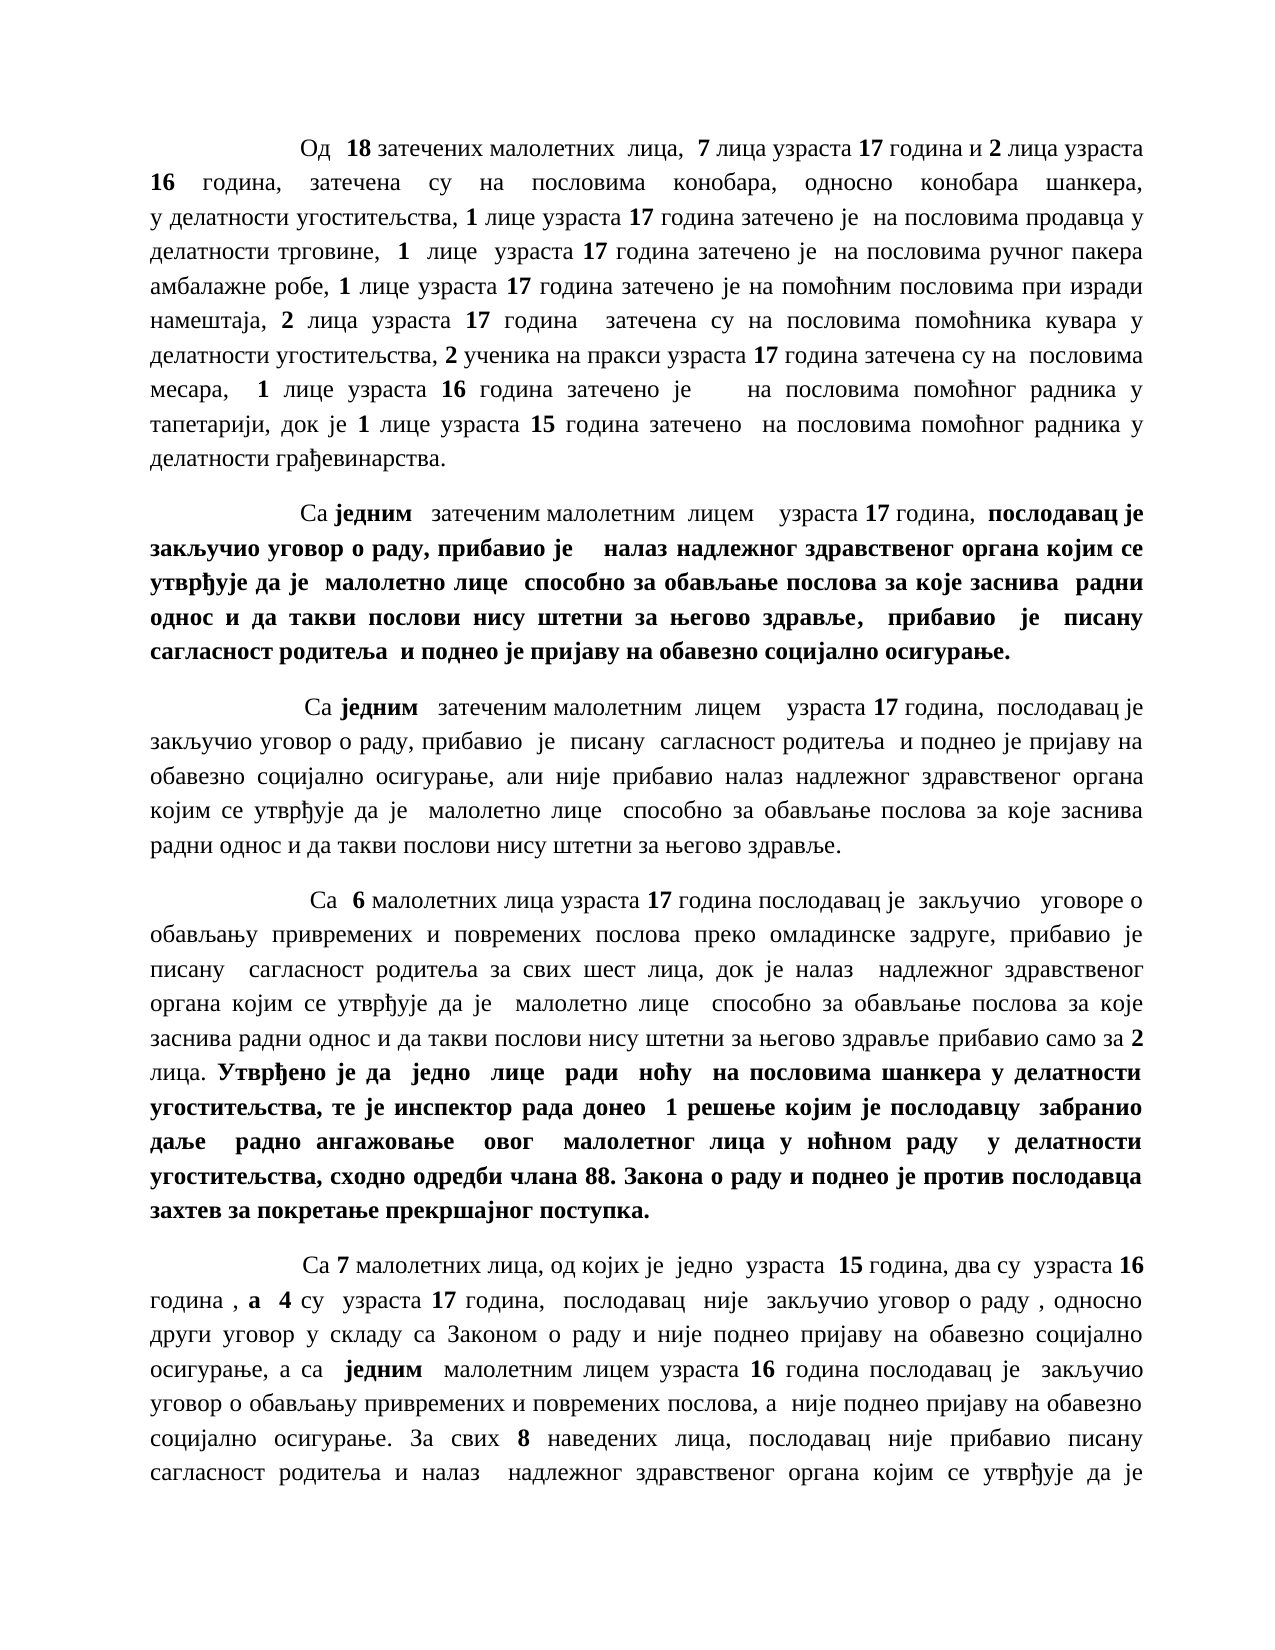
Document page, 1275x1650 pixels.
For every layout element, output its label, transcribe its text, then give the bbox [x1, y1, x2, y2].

text Од 18 затечених малолетних лица, 7 лица узраста 17 година и 2 лица узраста 16 година, затечена су на пословима конобара, односно конобара шанкера, у делатности угоститељства, 1 лице узраста 17 година затечено је на пословима продавца у делатности трговине, 1 лице узраста 17 година затечено је на пословима ручног пакера амбалажне робе, 1 лице узраста 17 година затечено је на помоћним пословима при изради намештаја, 2 лица узраста 17 година затечена су на пословима помоћника кувара у делатности угоститељства, 2 ученика на пракси узраста 17 година затечена су на пословима месара, 1 лицe узраста 16 година затечено је на пословима помоћног радника у тапетарији, док је 1 лице узраста 15 година затечено на пословима помоћног радника у делатности грађевинарства. [150, 133, 1144, 472]
text Са једним затеченим малолетним лицем узраста 17 година, послодавац је закључио уговор о раду, прибавио је налаз надлежног здравственог органа којим се утврђује да је малолетно лице способно за обављање послова за које заснива радни однос и да такви послови нису штетни за његово здравље, прибавио је писану сагласност родитеља и поднео је пријаву на обавезно социјално осигурање. [150, 498, 1144, 665]
text Са једним затеченим малолетним лицем узраста 17 година, послодавац је закључио уговор о раду, прибавио је писану сагласност родитеља и поднео је пријаву на обавезно социјално осигурање, али није прибавио налаз надлежног здравственог органа којим се утврђује да је малолетно лице способно за обављање послова за које заснива радни однос и да такви послови нису штетни за његово здравље. [150, 692, 1144, 858]
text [150, 1251, 1144, 1486]
text Са 6 малолетних лица узраста 17 година послодавац је закључио уговоре о обављању привремених и повремених послова преко омладинске задруге, прибавио је писану сагласност родитеља за свих шест лица, док је налаз надлежног здравственог органа којим се утврђује да је малолетно лице способно за обављање послова за које заснива радни однос и да такви послови нису штетни за његово здравље прибавио само за 2 лица. Утврђено је да једно лице ради ноћу на пословима шанкера у делатности угоститељства, те је инспектор рада донео 1 решење којим је послодавцу забранио даље радно ангажовање овог малолетног лица у ноћном раду у делатности угоститељства, сходно одредби члана 88. Закона о раду и поднео је против послодавца захтев за покретање прекршајног поступка. [150, 885, 1144, 1224]
